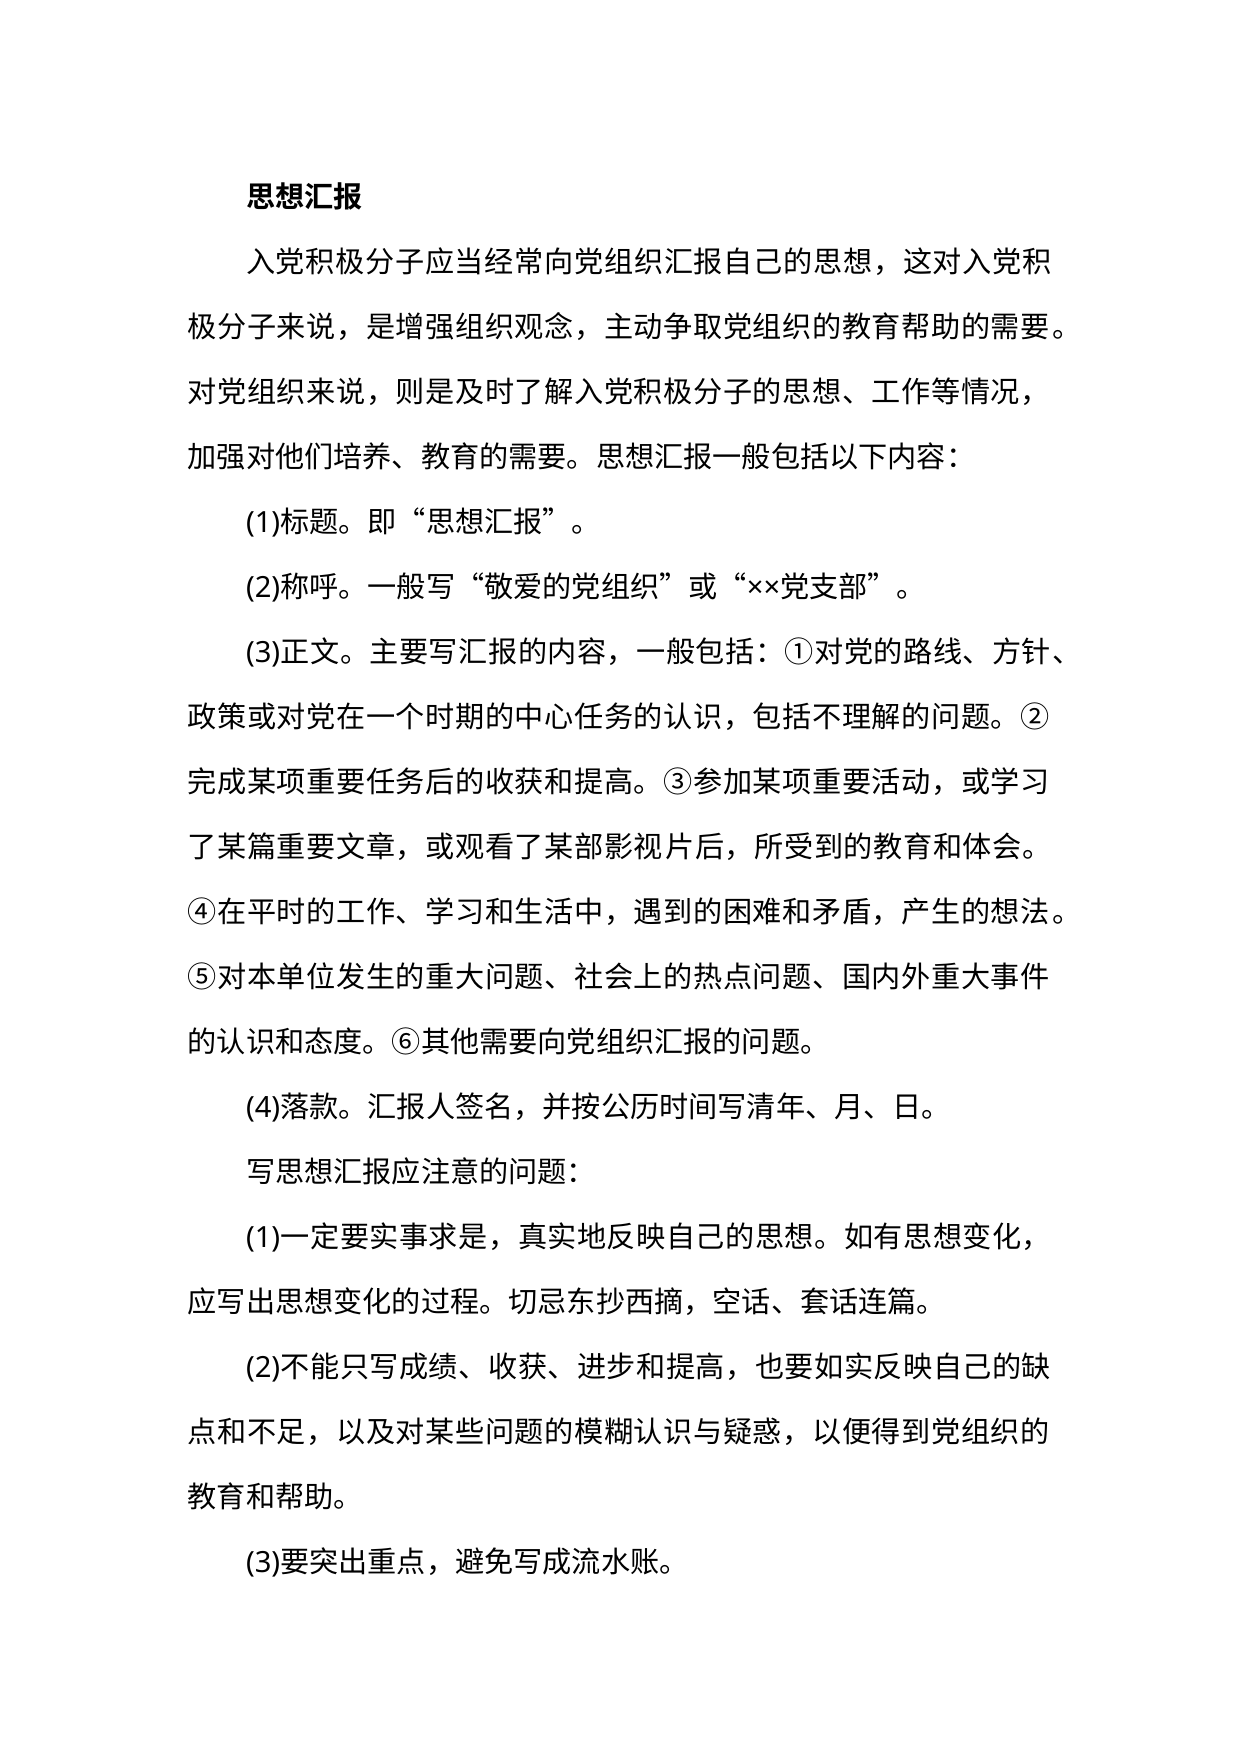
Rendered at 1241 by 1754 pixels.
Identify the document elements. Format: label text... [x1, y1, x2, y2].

text (3)要突出重点，避免写成流水账。 [187, 1527, 1053, 1592]
text 写思想汇报应注意的问题： [187, 1137, 1053, 1202]
text (2)不能只写成绩、收获、进步和提高，也要如实反映自己的缺点和不足，以及对某些问题的模糊认识与疑惑，以便得到党组织的教育和帮助。 [187, 1332, 1053, 1527]
text 入党积极分子应当经常向党组织汇报自己的思想，这对入党积极分子来说，是增强组织观念，主动争取党组织的教育帮助的需要。对党组织来说，则是及时了解入党积极分子的思想、工作等情况，加强对他们培养、教育的需要。思想汇报一般包括以下内容： [187, 227, 1053, 487]
text (2)称呼。一般写“敬爱的党组织”或“××党支部”。 [187, 552, 1053, 617]
text (4)落款。汇报人签名，并按公历时间写清年、月、日。 [187, 1072, 1053, 1137]
text 思想汇报 [187, 162, 1053, 227]
text (3)正文。主要写汇报的内容，一般包括：①对党的路线、方针、政策或对党在一个时期的中心任务的认识，包括不理解的问题。②完成某项重要任务后的收获和提高。③参加某项重要活动，或学习了某篇重要文章，或观看了某部影视片后，所受到的教育和体会。④在平时的工作、学习和生活中，遇到的困难和矛盾，产生的想法。⑤对本单位发生的重大问题、社会上的热点问题、国内外重大事件的认识和态度。⑥其他需要向党组织汇报的问题。 [187, 617, 1053, 1072]
text (1)标题。即“思想汇报”。 [187, 487, 1053, 552]
text (1)一定要实事求是，真实地反映自己的思想。如有思想变化，应写出思想变化的过程。切忌东抄西摘，空话、套话连篇。 [187, 1202, 1053, 1332]
